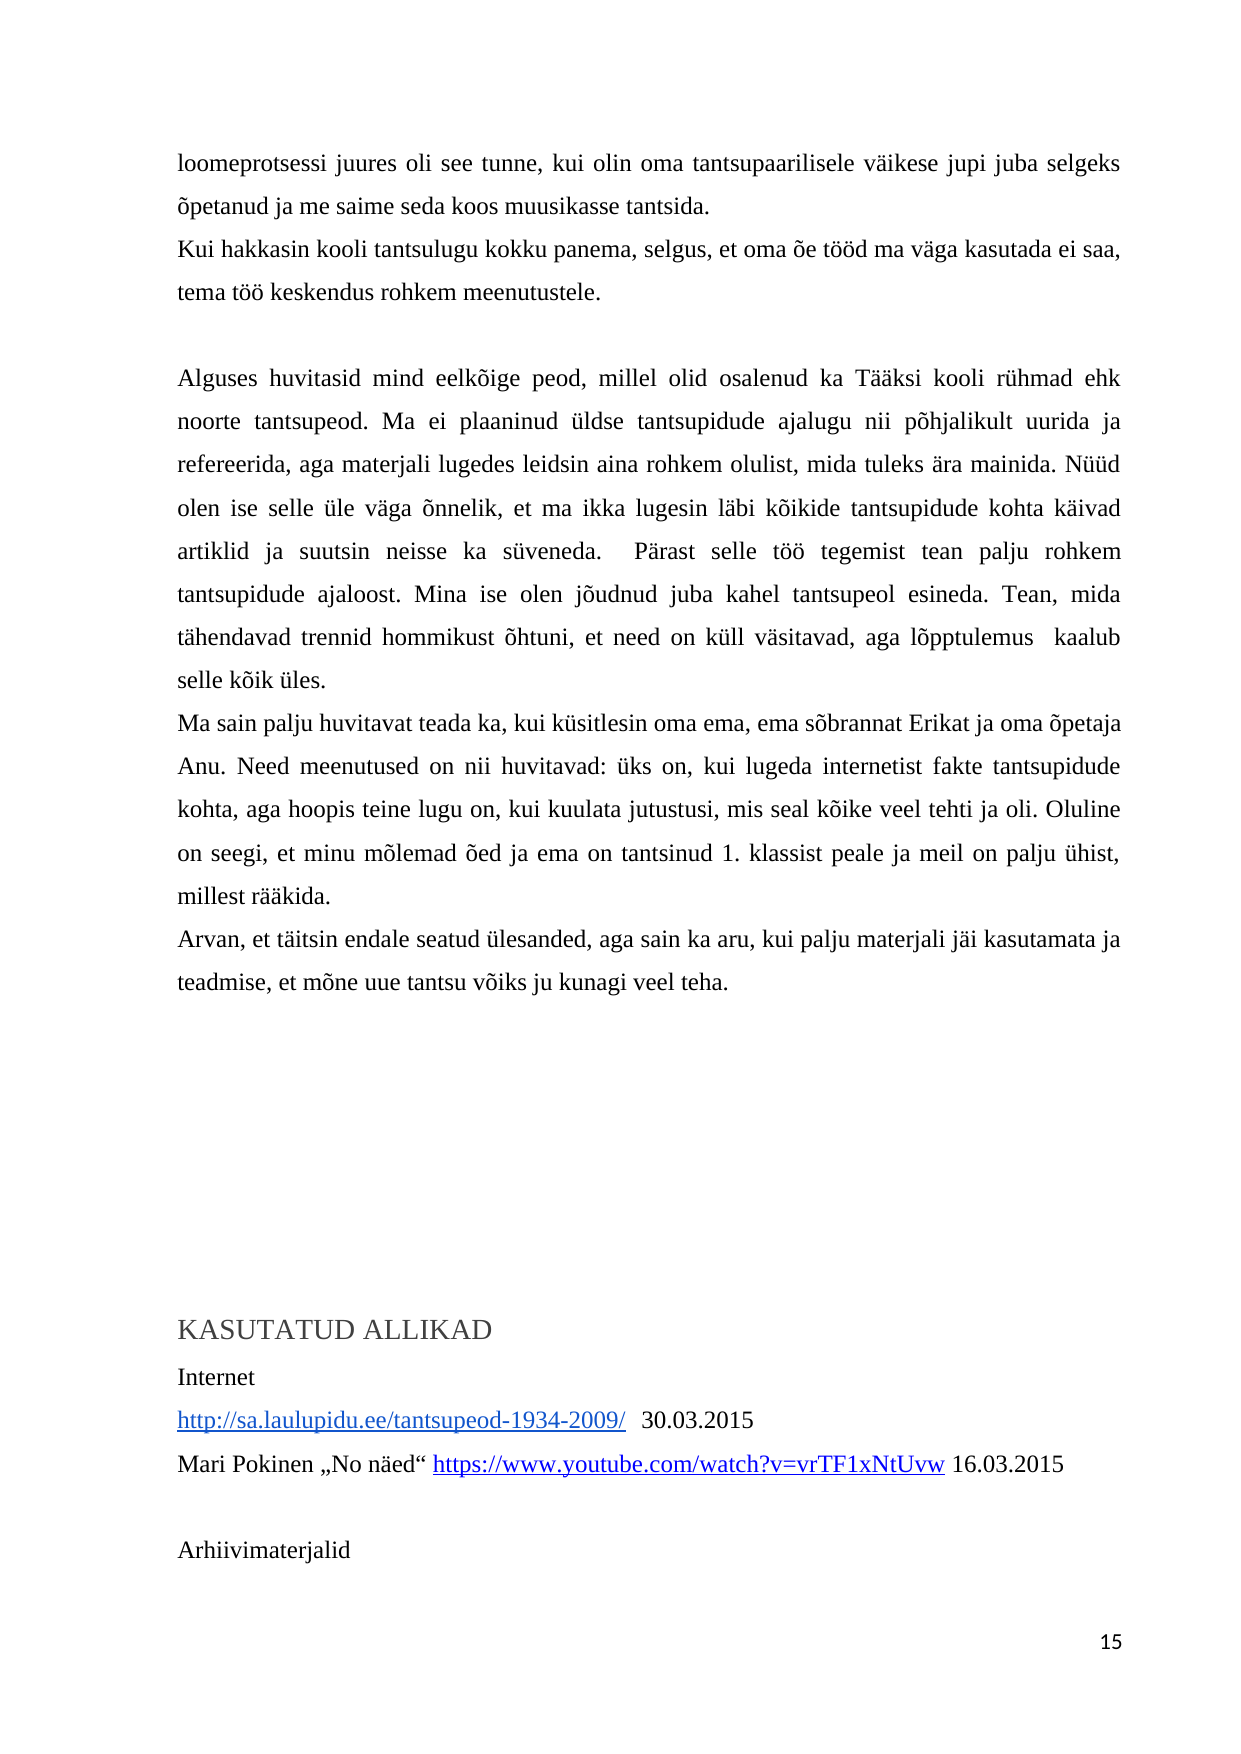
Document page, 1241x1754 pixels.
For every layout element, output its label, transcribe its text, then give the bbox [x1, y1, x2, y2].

text http://sa.laulupidu.ee/tantsupeod-1934-2009/ 30.03.2015 [177, 1405, 1122, 1434]
text Kui hakkasin kooli tantsulugu kokku panema, selgus, et oma õe tööd ma väga kasutada ei saa, tema töö keskendus rohkem meenutustele. [177, 234, 1122, 306]
text Ma sain palju huvitavat teada ka, kui küsitlesin oma ema, ema sõbrannat Erikat ja oma õpetaja Anu. Need meenutused on nii huvitavad: üks on, kui lugeda internetist fakte tantsupidude kohta, aga hoopis teine lugu on, kui kuulata jutustusi, mis seal kõike veel tehti ja oli. Oluline on seegi, et minu mõlemad õed ja ema on tantsinud 1. klassist peale ja meil on palju ühist, millest rääkida. [177, 708, 1122, 909]
text Arhiivimaterjalid [177, 1535, 1122, 1564]
text Arvan, et täitsin endale seatud ülesanded, aga sain ka aru, kui palju materjali jäi kasutamata ja teadmise, et mõne uue tantsu võiks ju kunagi veel teha. [177, 924, 1122, 996]
text Mari Pokinen „No näed“ https://www.youtube.com/watch?v=vrTF1xNtUvw 16.03.2015 [177, 1449, 1122, 1477]
text Internet [177, 1362, 1122, 1391]
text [177, 148, 1122, 219]
text Alguses huvitasid mind eelkõige peod, millel olid osalenud ka Tääksi kooli rühmad ehk noorte tantsupeod. Ma ei plaaninud üldse tantsupidude ajalugu nii põhjalikult uurida ja refereerida, aga materjali lugedes leidsin aina rohkem olulist, mida tuleks ära mainida. Nüüd olen ise selle üle väga õnnelik, et ma ikka lugesin läbi kõikide tantsupidude kohta käivad artiklid ja suutsin neisse ka süveneda. Pärast selle töö tegemist tean palju rohkem tantsupidude ajaloost. Mina ise olen jõudnud juba kahel tantsupeol esineda. Tean, mida tähendavad trennid hommikust õhtuni, et need on küll väsitavad, aga lõpptulemus kaalub selle kõik üles. [177, 363, 1122, 694]
subtitle KASUTATUD ALLIKAD [177, 1312, 1122, 1346]
